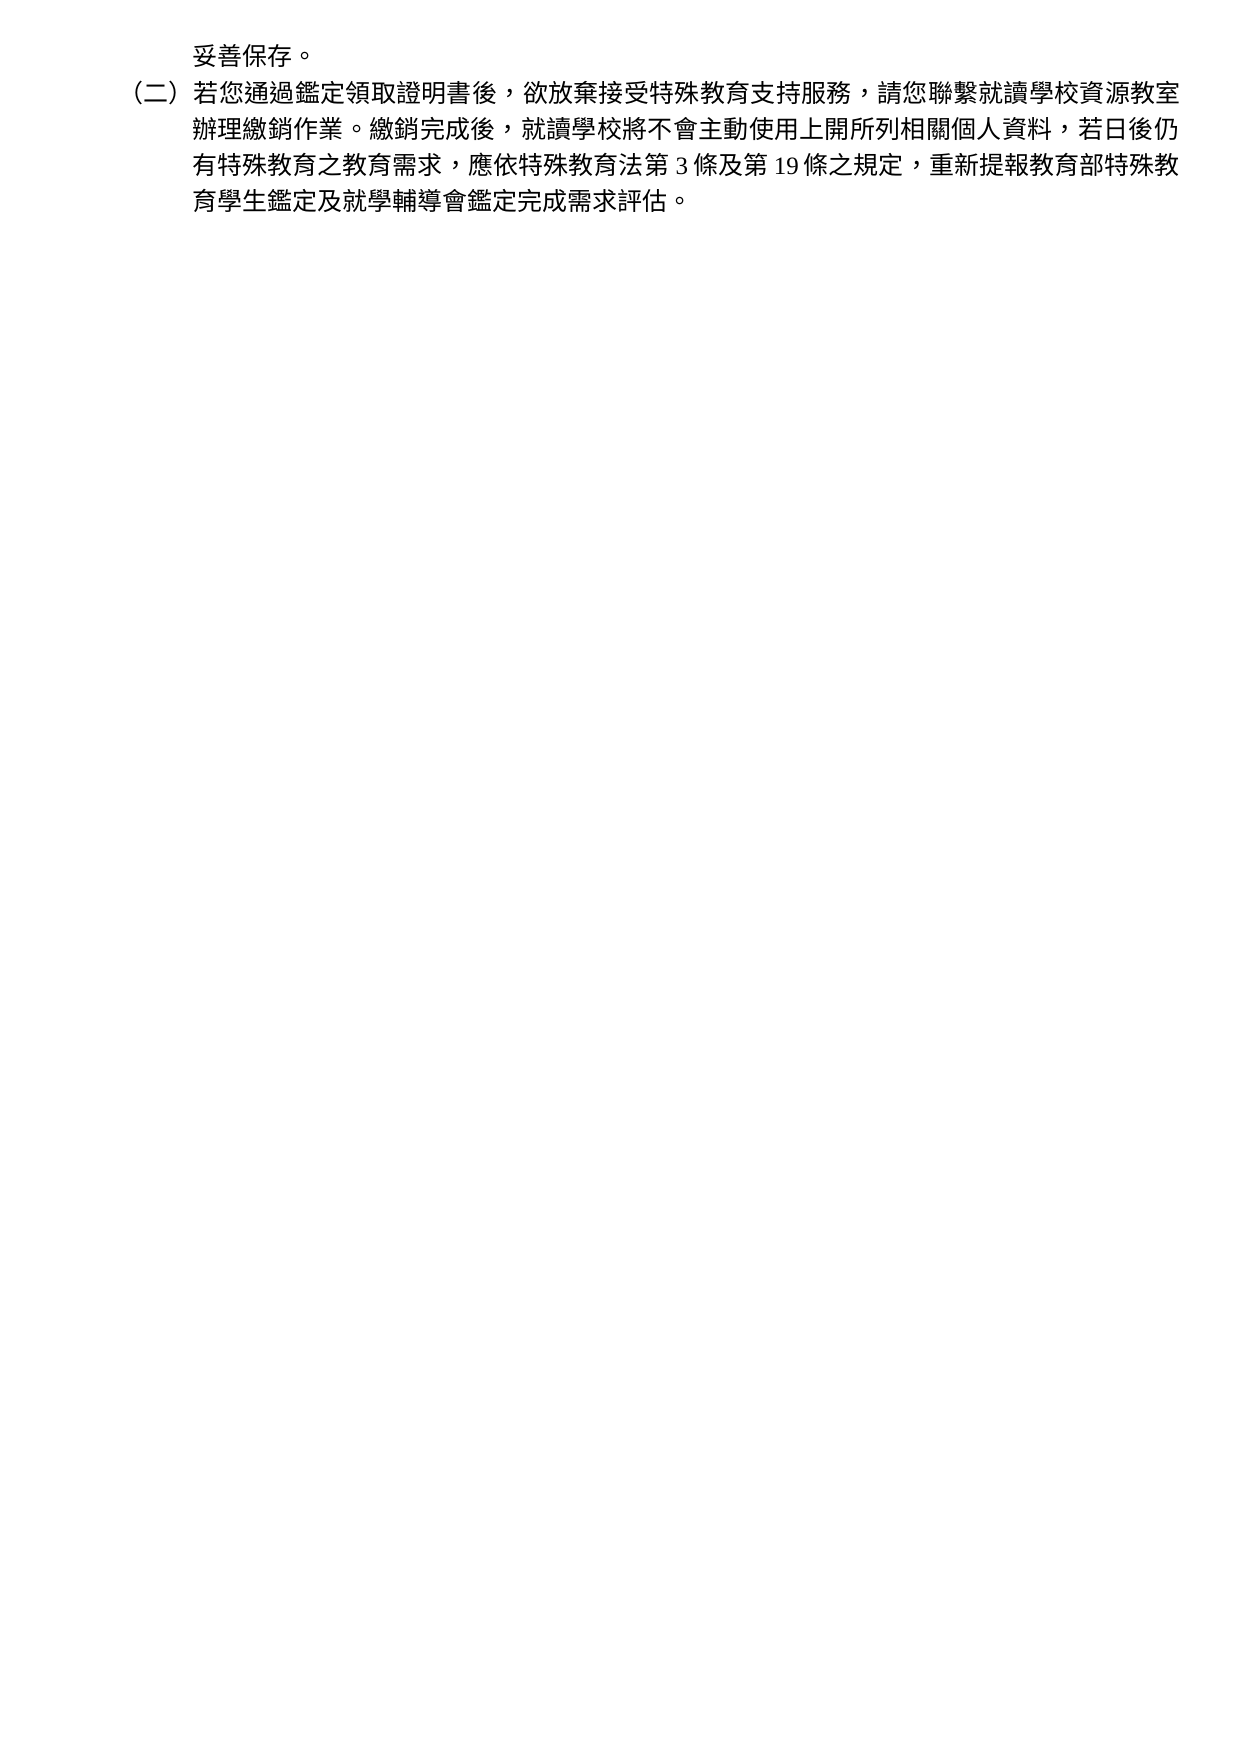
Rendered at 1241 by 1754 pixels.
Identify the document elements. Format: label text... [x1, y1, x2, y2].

text （二）若您通過鑑定領取證明書後，欲放棄接受特殊教育支持服務，請您聯繫就讀學校資源教室辦理繳銷作業。繳銷完成後，就讀學校將不會主動使用上開所列相關個人資料，若日後仍有特殊教育之教育需求，應依特殊教育法第3條及第19條之規定，重新提報教育部特殊教育學生鑑定及就學輔導會鑑定完成需求評估。 [118, 73, 1181, 218]
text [118, 37, 1181, 73]
